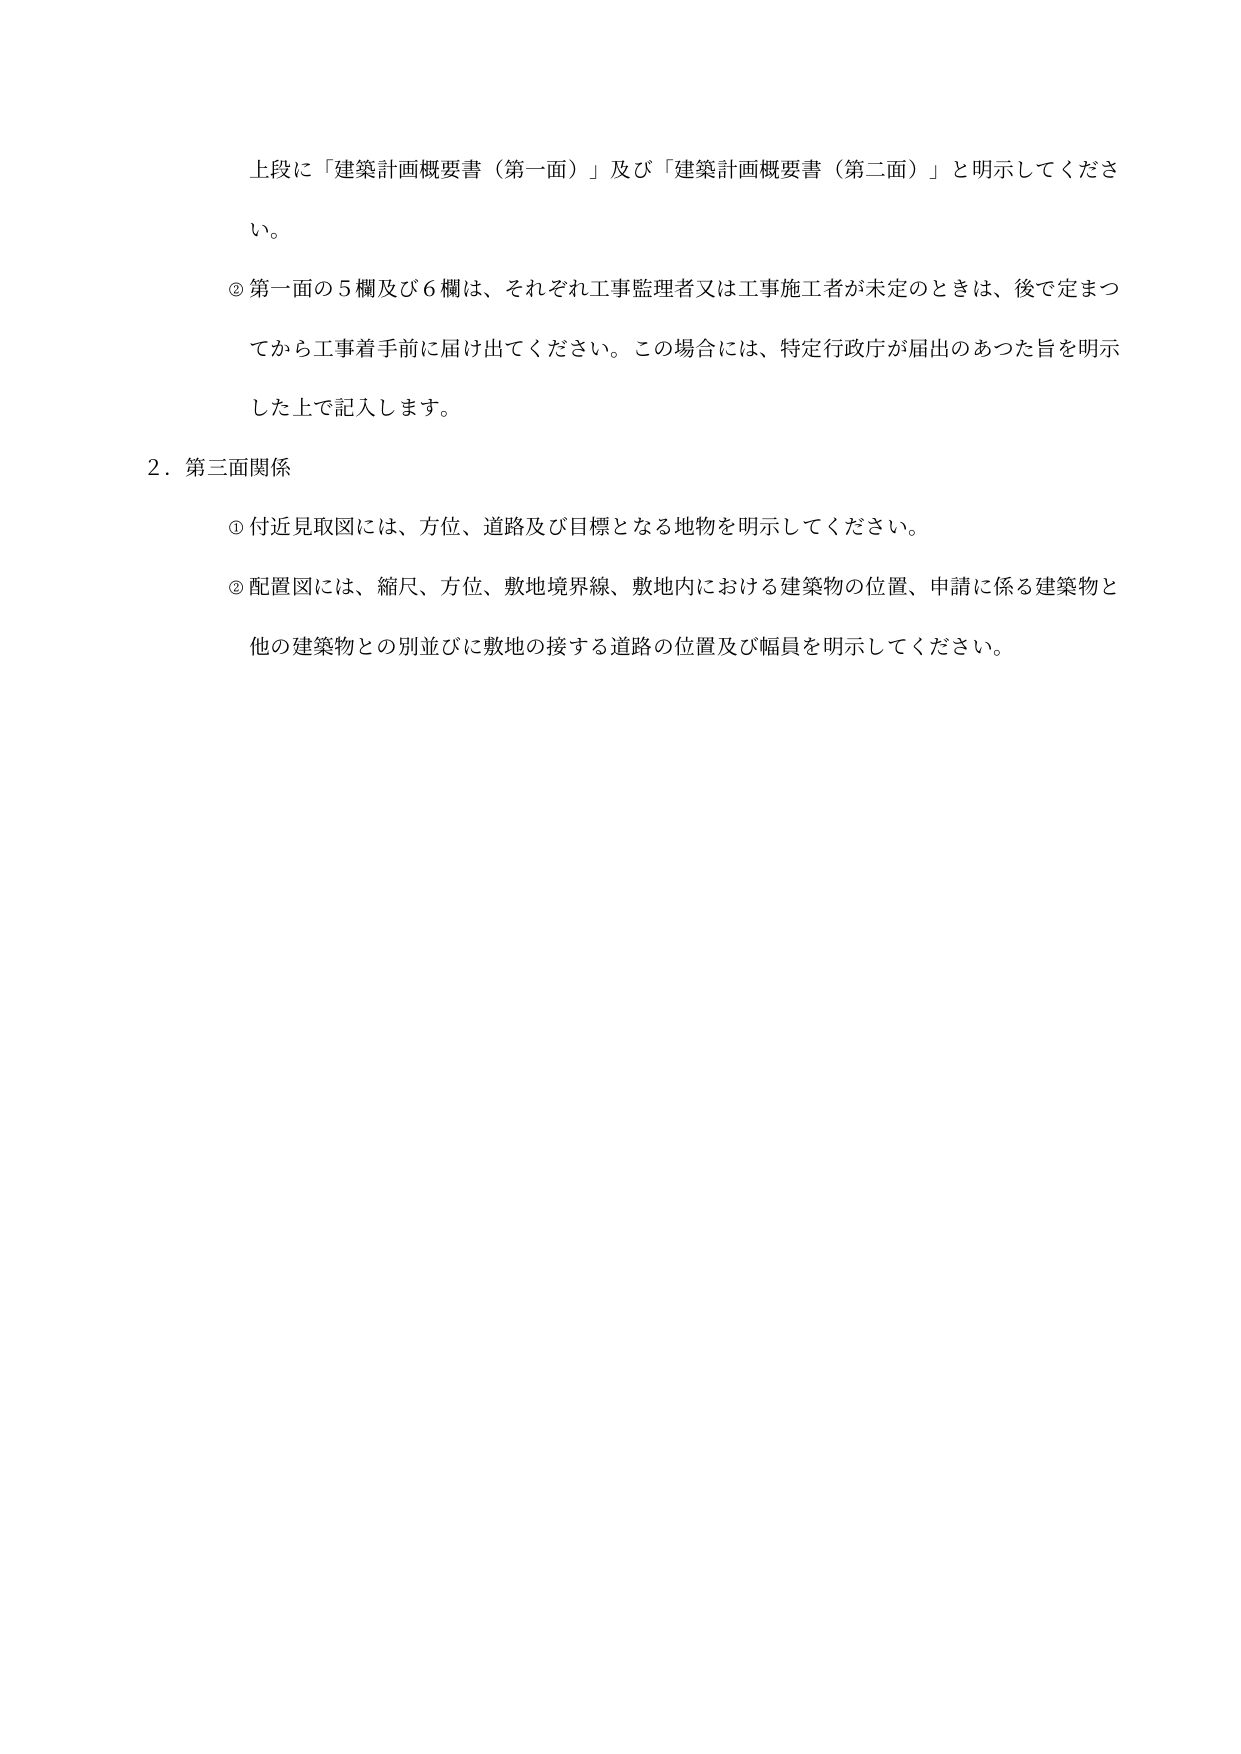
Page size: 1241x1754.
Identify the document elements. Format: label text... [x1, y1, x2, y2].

text ① 付近見取図には、方位、道路及び目標となる地物を明示してください。 [207, 496, 1121, 556]
text ② 配置図には、縮尺、方位、敷地境界線、敷地内における建築物の位置、申請に係る建築物と他の建築物との別並びに敷地の接する道路の位置及び幅員を明示してください。 [207, 556, 1121, 675]
text ② 第一面の５欄及び６欄は、それぞれ工事監理者又は工事施工者が未定のときは、後で定まつてから工事着手前に届け出てください。この場合には、特定行政庁が届出のあつた旨を明示した上で記入します。 [207, 258, 1121, 437]
text ２．第三面関係 [143, 437, 1121, 496]
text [207, 139, 1121, 258]
